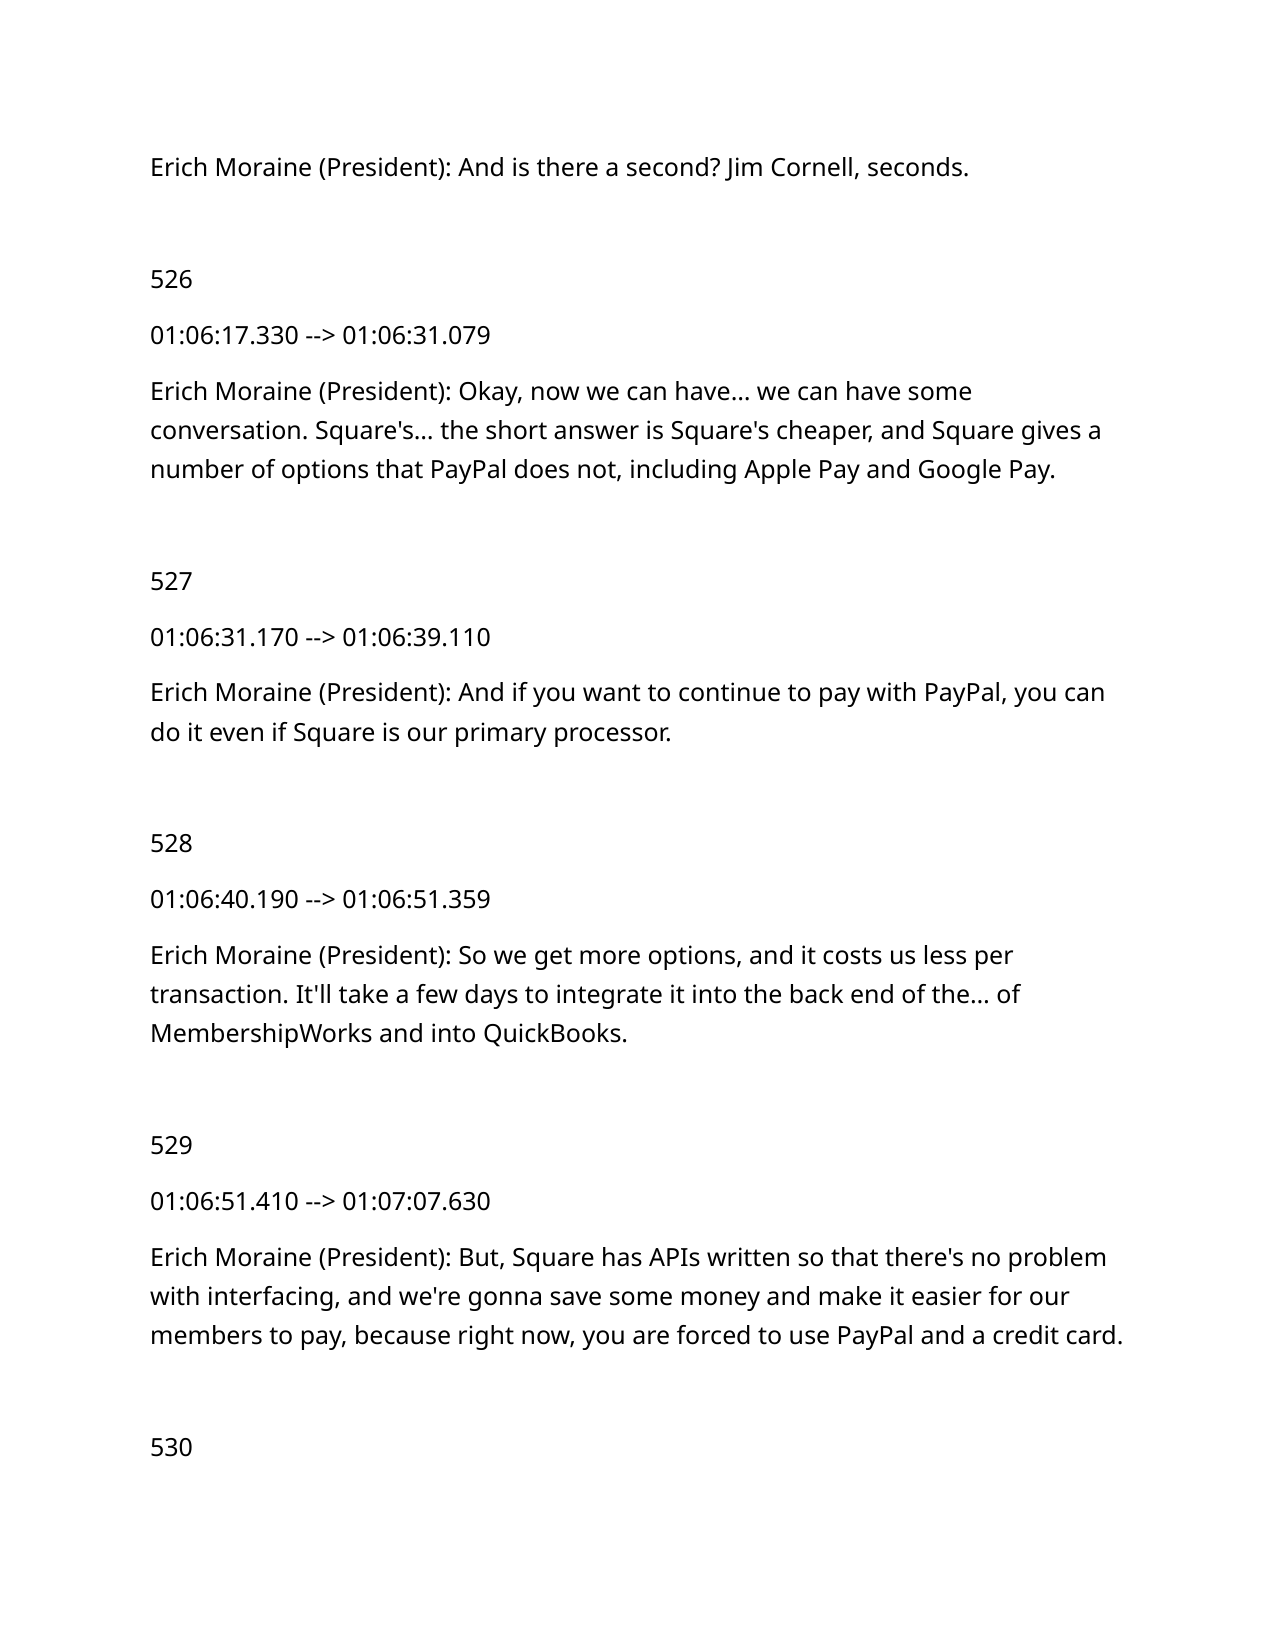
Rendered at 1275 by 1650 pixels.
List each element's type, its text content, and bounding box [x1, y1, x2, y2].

text 01:06:40.190 --> 01:06:51.359 [150, 882, 1125, 916]
text Erich Moraine (President): And is there a second? Jim Cornell, seconds. [150, 150, 1125, 184]
text 530 [150, 1429, 1125, 1463]
text Erich Moraine (President): And if you want to continue to pay with PayPal, you can do it even if Square is our primary processor. [150, 675, 1125, 748]
text 526 [150, 262, 1125, 296]
text Erich Moraine (President): Okay, now we can have… we can have some conversation. Square's… the short answer is Square's cheaper, and Square gives a number of options that PayPal does not, including Apple Pay and Google Pay. [150, 373, 1125, 486]
text Erich Moraine (President): But, Square has APIs written so that there's no problem with interfacing, and we're gonna save some money and make it easier for our members to pay, because right now, you are forced to use PayPal and a credit card. [150, 1239, 1125, 1352]
text 527 [150, 563, 1125, 597]
text 529 [150, 1127, 1125, 1162]
text 528 [150, 826, 1125, 860]
text Erich Moraine (President): So we get more options, and it costs us less per transaction. It'll take a few days to integrate it into the back end of the… of MembershipWorks and into QuickBooks. [150, 937, 1125, 1050]
text 01:06:31.170 --> 01:06:39.110 [150, 619, 1125, 653]
text 01:06:17.330 --> 01:06:31.079 [150, 317, 1125, 352]
text 01:06:51.410 --> 01:07:07.630 [150, 1183, 1125, 1217]
